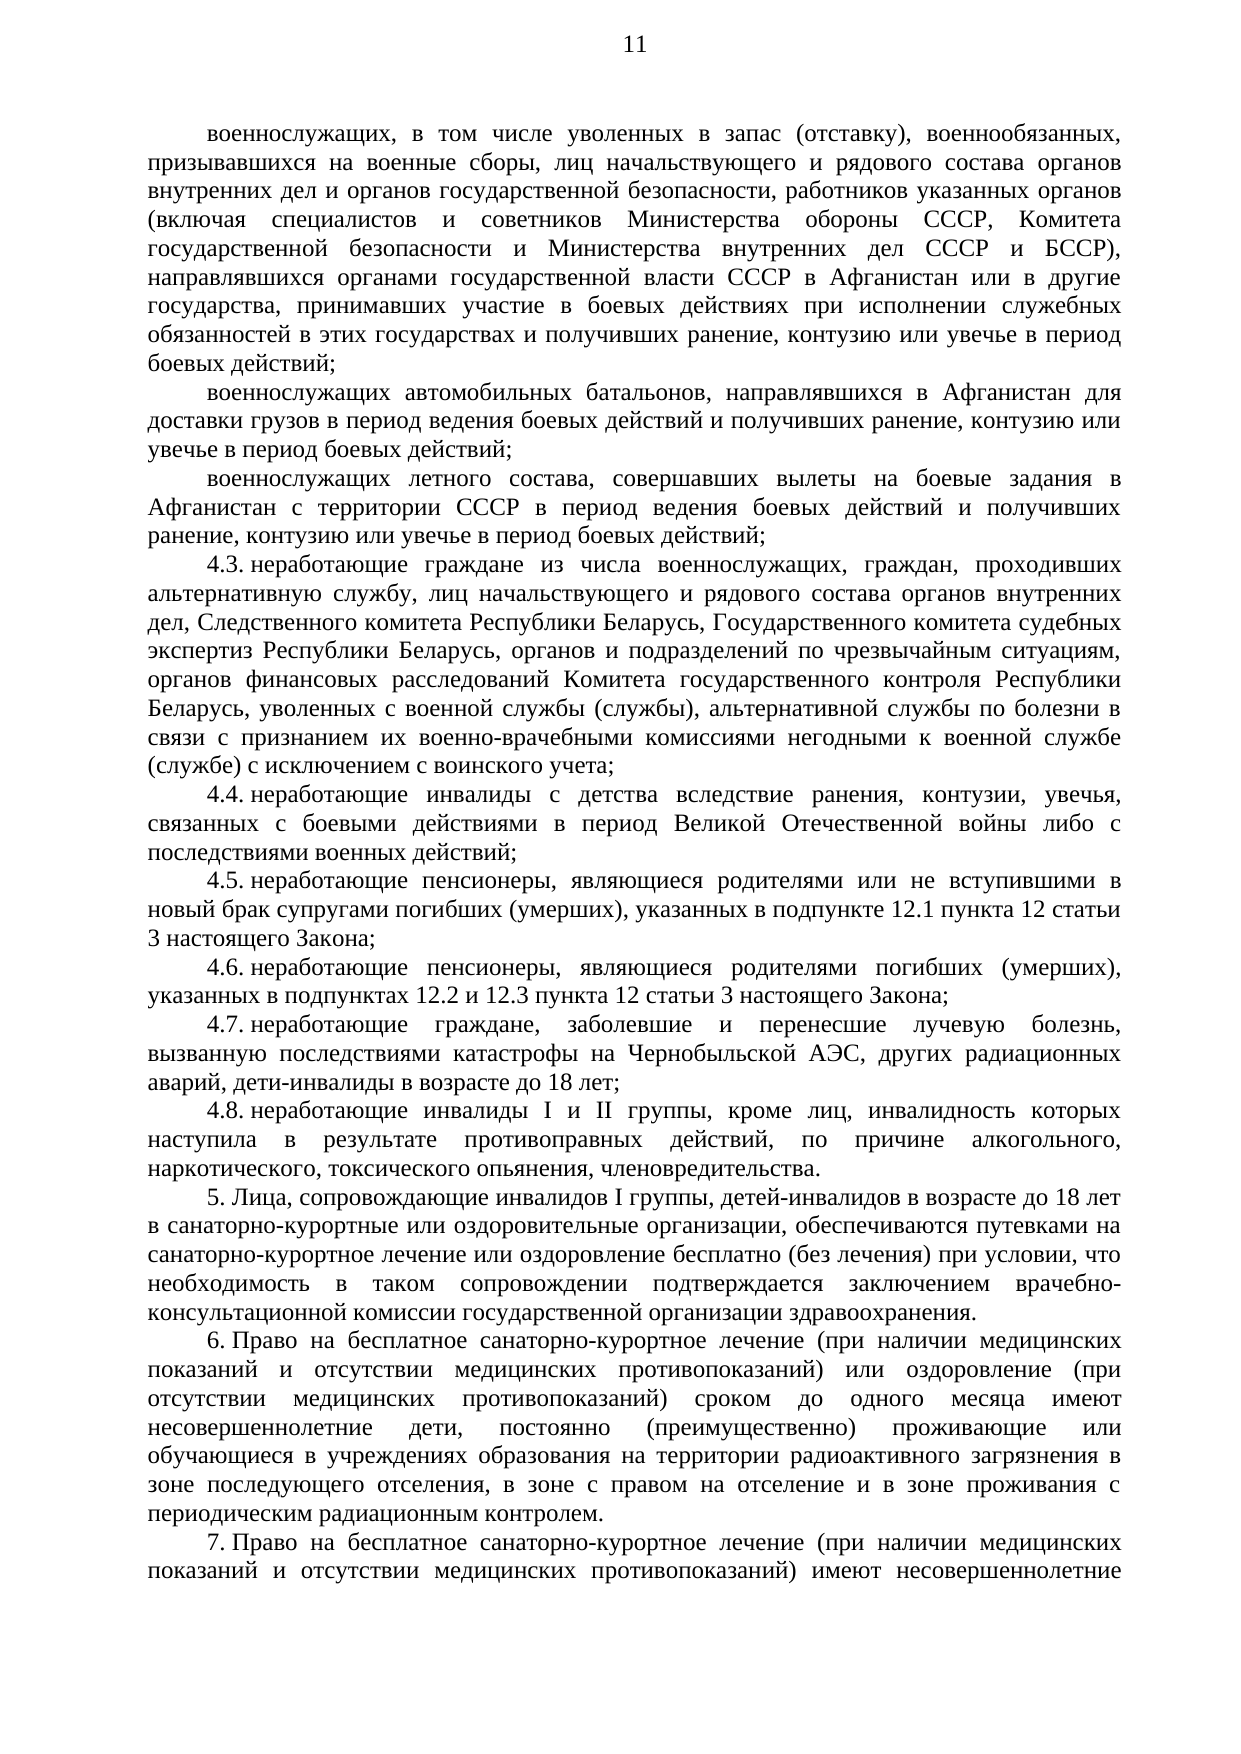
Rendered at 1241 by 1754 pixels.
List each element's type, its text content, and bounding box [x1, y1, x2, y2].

text военнослужащих, в том числе уволенных в запас (отставку), военнообязанных, призывавшихся на военные сборы, лиц начальствующего и рядового состава органов внутренних дел и органов государственной безопасности, работников указанных органов (включая специалистов и советников Министерства обороны СССР, Комитета государственной безопасности и Министерства внутренних дел СССР и БССР), направлявшихся органами государственной власти СССР в Афганистан или в другие государства, принимавших участие в боевых действиях при исполнении служебных обязанностей в этих государствах и получивших ранение, контузию или увечье в период боевых действий; [147, 118, 1122, 377]
text 4.7. неработающие граждане, заболевшие и перенесшие лучевую болезнь, вызванную последствиями катастрофы на Чернобыльской АЭС, других радиационных аварий, дети-инвалиды в возрасте до 18 лет; [147, 1009, 1122, 1096]
text военнослужащих летного состава, совершавших вылеты на боевые задания в Афганистан с территории СССР в период ведения боевых действий и получивших ранение, контузию или увечье в период боевых действий; [147, 463, 1122, 549]
text 4.5. неработающие пенсионеры, являющиеся родителями или не вступившими в новый брак супругами погибших (умерших), указанных в подпункте 12.1 пункта 12 статьи 3 настоящего Закона; [147, 866, 1122, 952]
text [147, 1527, 1122, 1584]
text 6. Право на бесплатное санаторно-курортное лечение (при наличии медицинских показаний и отсутствии медицинских противопоказаний) или оздоровление (при отсутствии медицинских противопоказаний) сроком до одного месяца имеют несовершеннолетние дети, постоянно (преимущественно) проживающие или обучающиеся в учреждениях образования на территории радиоактивного загрязнения в зоне последующего отселения, в зоне с правом на отселение и в зоне проживания с периодическим радиационным контролем. [147, 1326, 1122, 1527]
text 4.4. неработающие инвалиды с детства вследствие ранения, контузии, увечья, связанных с боевыми действиями в период Великой Отечественной войны либо с последствиями военных действий; [147, 779, 1122, 866]
text военнослужащих автомобильных батальонов, направлявшихся в Афганистан для доставки грузов в период ведения боевых действий и получивших ранение, контузию или увечье в период боевых действий; [147, 377, 1122, 463]
text 4.3. неработающие граждане из числа военнослужащих, граждан, проходивших альтернативную службу, лиц начальствующего и рядового состава органов внутренних дел, Следственного комитета Республики Беларусь, Государственного комитета судебных экспертиз Республики Беларусь, органов и подразделений по чрезвычайным ситуациям, органов финансовых расследований Комитета государственного контроля Республики Беларусь, уволенных с военной службы (службы), альтернативной службы по болезни в связи с признанием их военно-врачебными комиссиями негодными к военной службе (службе) с исключением с воинского учета; [147, 549, 1122, 779]
text 4.8. неработающие инвалиды I и II группы, кроме лиц, инвалидность которых наступила в результате противоправных действий, по причине алкогольного, наркотического, токсического опьянения, членовредительства. [147, 1096, 1122, 1182]
text 5. Лица, сопровождающие инвалидов I группы, детей-инвалидов в возрасте до 18 лет в санаторно-курортные или оздоровительные организации, обеспечиваются путевками на санаторно-курортное лечение или оздоровление бесплатно (без лечения) при условии, что необходимость в таком сопровождении подтверждается заключением врачебно-консультационной комиссии государственной организации здравоохранения. [147, 1182, 1122, 1326]
text 4.6. неработающие пенсионеры, являющиеся родителями погибших (умерших), указанных в подпунктах 12.2 и 12.3 пункта 12 статьи 3 настоящего Закона; [147, 952, 1122, 1009]
